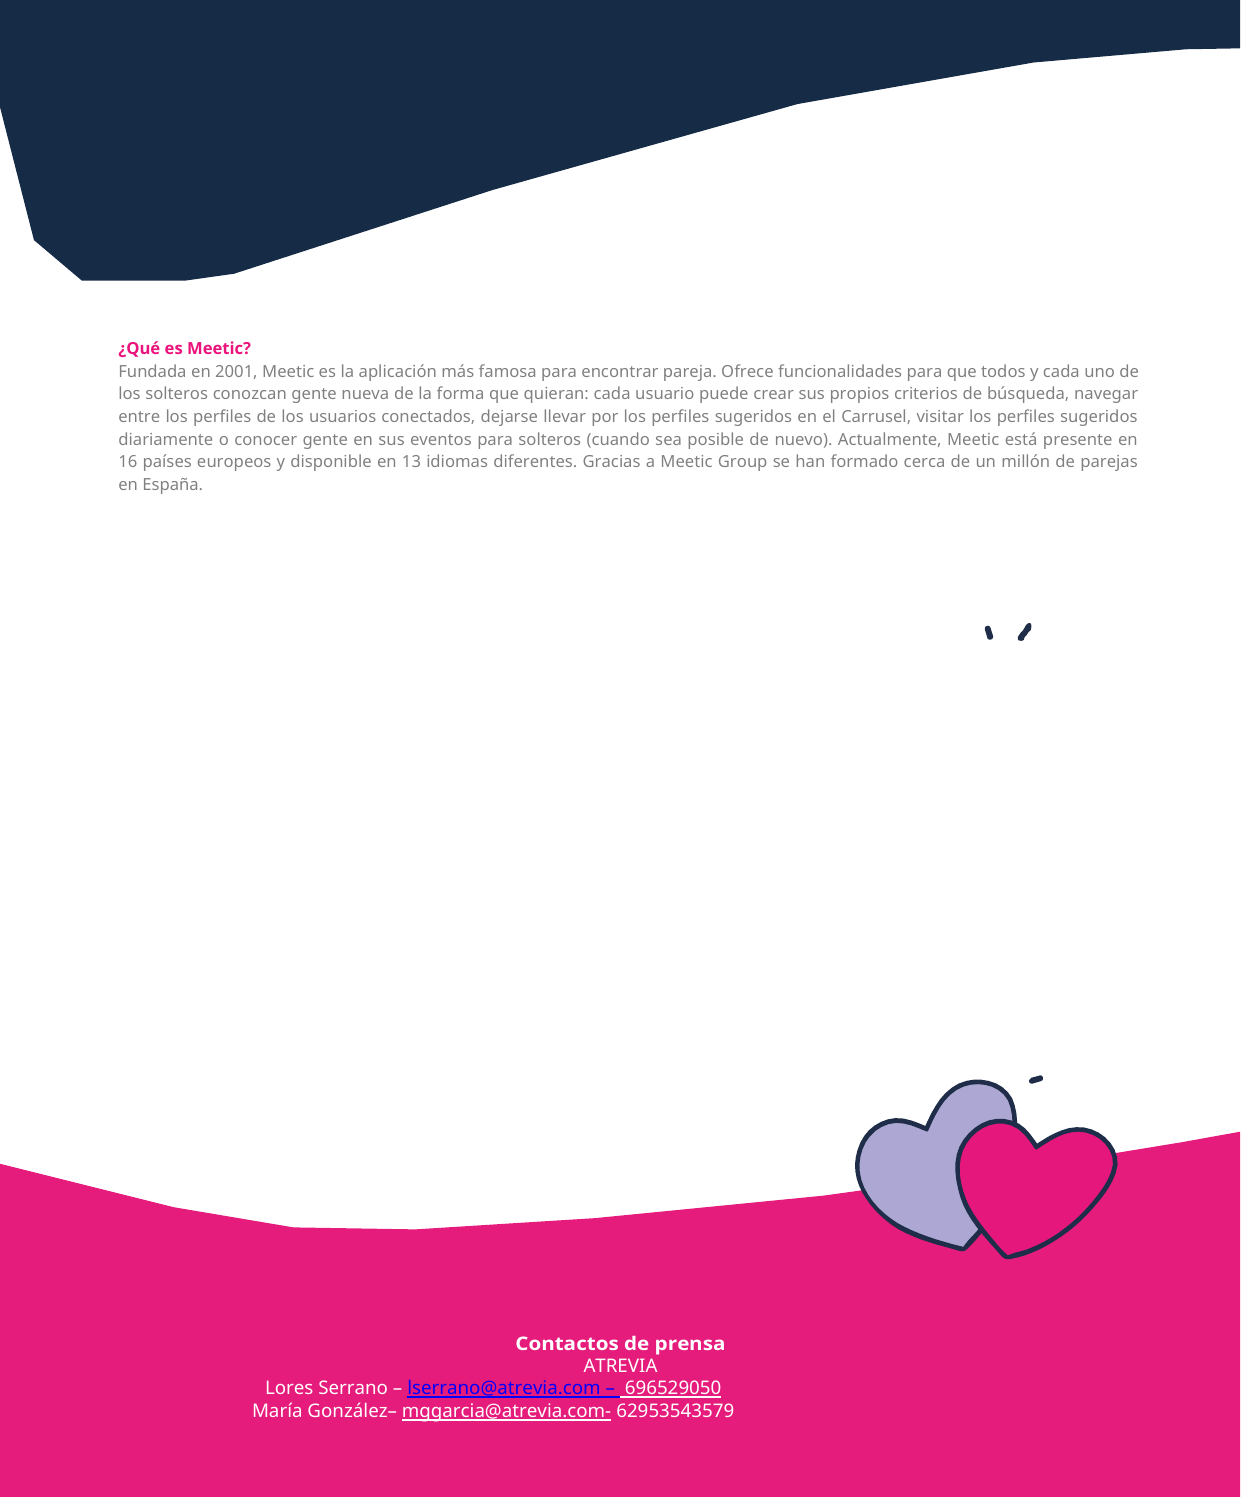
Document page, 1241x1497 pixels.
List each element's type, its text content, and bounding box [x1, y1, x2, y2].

text Fundada en 2001, Meetic es la aplicación más famosa para encontrar pareja. Ofrece funcionalidades para que todos y cada uno de los solteros conozcan gente nueva de la forma que quieran: cada usuario puede crear sus propios criterios de búsqueda, navegar entre los perfiles de los usuarios conectados, dejarse llevar por los perfiles sugeridos en el Carrusel, visitar los perfiles sugeridos diariamente o conocer gente en sus eventos para solteros (cuando sea posible de nuevo). Actualmente, Meetic está presente en 16 países europeos y disponible en 13 idiomas diferentes. Gracias a Meetic Group se han formado cerca de un millón de parejas en España. [118, 359, 1140, 496]
picture [1017, 623, 1032, 641]
text ¿Qué es Meetic? [118, 337, 1140, 359]
